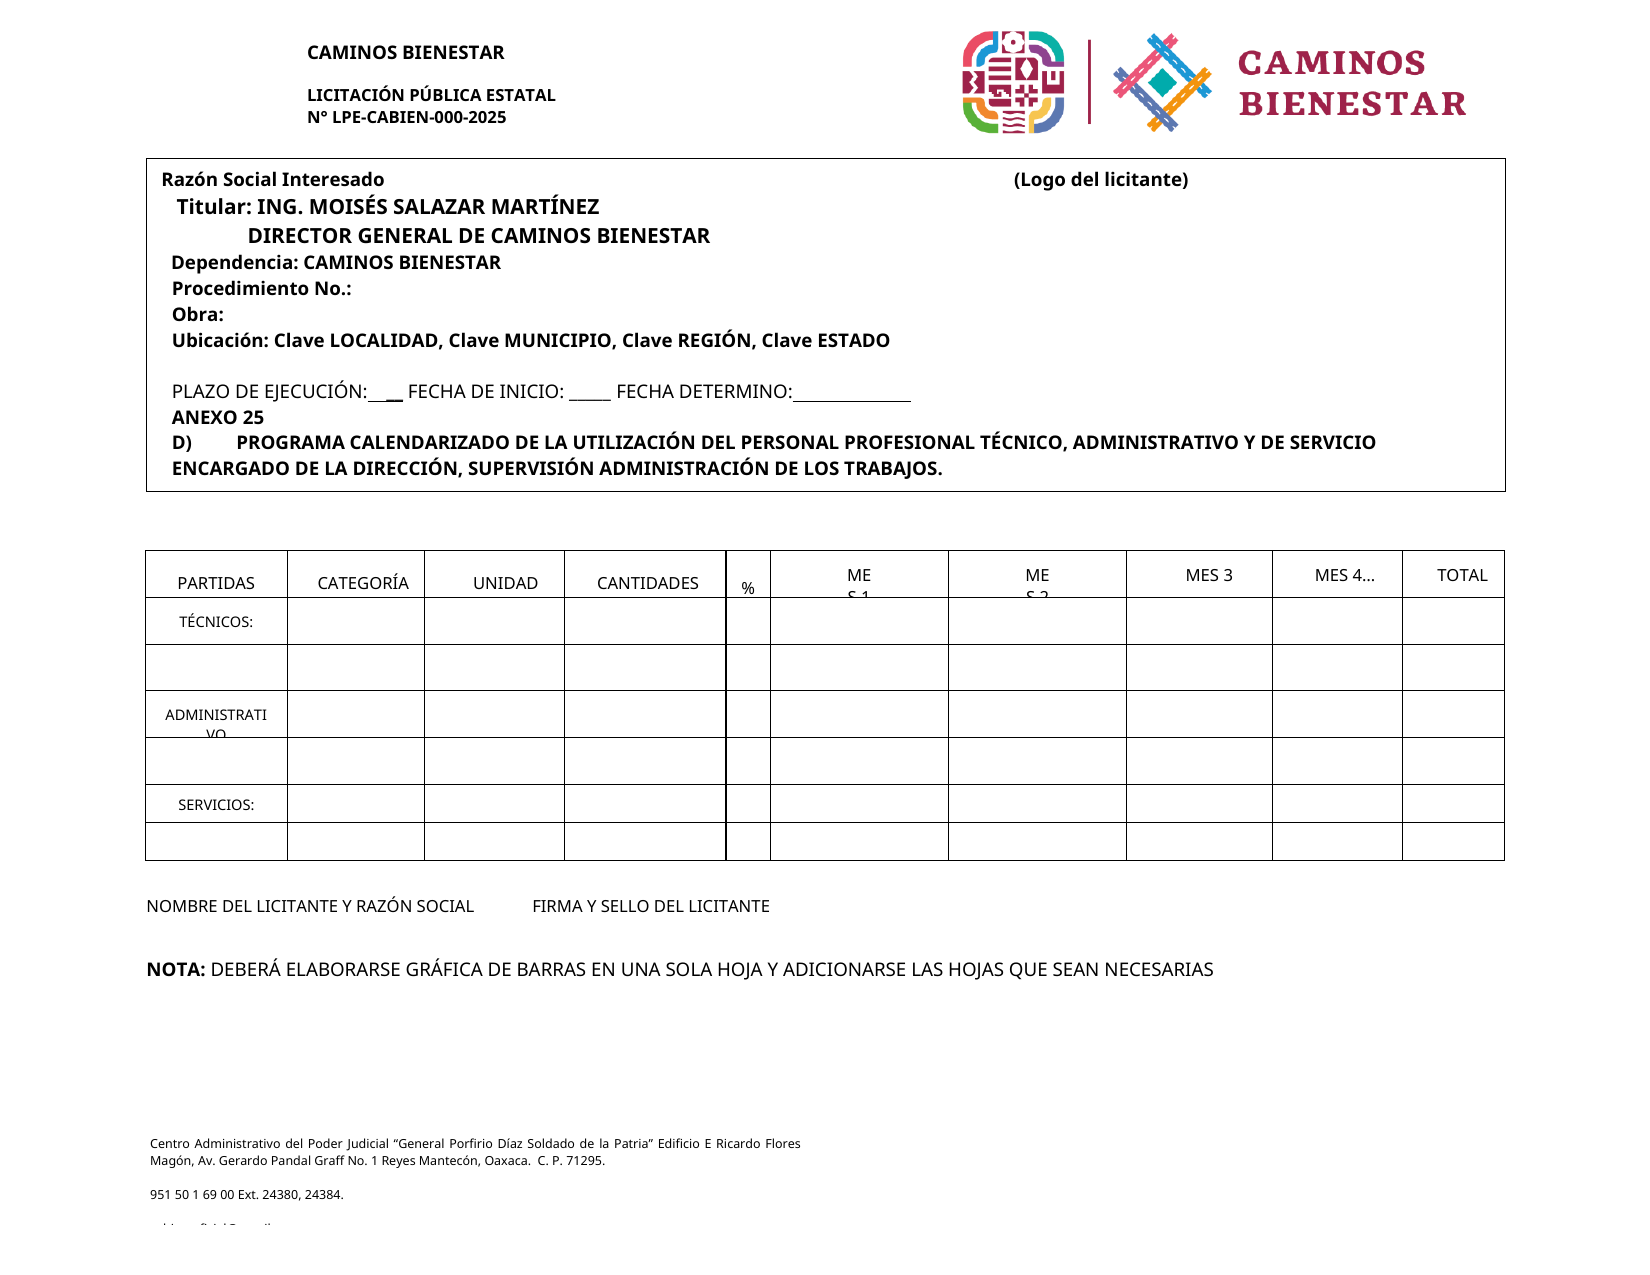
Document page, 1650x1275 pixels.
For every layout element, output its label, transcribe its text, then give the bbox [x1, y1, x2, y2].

table_cell [288, 785, 424, 822]
table_cell [1403, 823, 1504, 860]
table_cell [727, 691, 770, 737]
table_cell [1273, 598, 1402, 644]
table_cell [1273, 785, 1402, 822]
table_cell [771, 823, 948, 860]
table_cell [288, 738, 424, 784]
table_cell [565, 785, 725, 822]
table_cell [288, 645, 424, 690]
picture [938, 7, 1473, 158]
table_cell [771, 691, 948, 737]
table_cell [565, 598, 725, 644]
table_cell [1403, 598, 1504, 644]
table_cell [425, 823, 564, 860]
table_cell [949, 598, 1126, 644]
table_cell [771, 645, 948, 690]
text NOTA: DEBERÁ ELABORARSE GRÁFICA DE BARRAS EN UNA SOLA HOJA Y ADICIONARSE LAS HOJAS QUE SEAN NECESARIAS [146, 957, 1521, 982]
text NOMBRE DEL LICITANTE Y RAZÓN SOCIAL FIRMA Y SELLO DEL LICITANTE [146, 894, 1521, 917]
table_cell [949, 823, 1126, 860]
table_cell [565, 823, 725, 860]
table_cell TÉCNICOS: [146, 598, 287, 644]
table_header PARTIDAS [146, 551, 287, 597]
table_cell [425, 691, 564, 737]
table_header MES 2 [949, 551, 1126, 597]
table_cell [425, 645, 564, 690]
table_cell [146, 823, 287, 860]
table_cell [425, 785, 564, 822]
table_cell [565, 691, 725, 737]
table_cell [1403, 785, 1504, 822]
table_cell [1127, 785, 1272, 822]
table_cell [1127, 645, 1272, 690]
table_cell [1403, 691, 1504, 737]
table_cell [288, 691, 424, 737]
table_header % [727, 551, 770, 597]
table_cell [1127, 738, 1272, 784]
table_cell [425, 738, 564, 784]
table_cell [425, 598, 564, 644]
table_header CATEGORÍA [288, 551, 424, 597]
table_cell [771, 738, 948, 784]
table_cell [1127, 823, 1272, 860]
table_cell [1403, 645, 1504, 690]
table_cell [771, 598, 948, 644]
table_cell [1273, 691, 1402, 737]
table_cell [565, 645, 725, 690]
table_cell [727, 823, 770, 860]
table_cell [949, 691, 1126, 737]
table_header UNIDAD [425, 551, 564, 597]
table_cell [1273, 645, 1402, 690]
table_cell [146, 738, 287, 784]
table_cell [1127, 691, 1272, 737]
table_header CANTIDADES [565, 551, 725, 597]
table_header MES 3 [1127, 551, 1272, 597]
table_cell [949, 738, 1126, 784]
table_cell [727, 738, 770, 784]
table_cell [727, 645, 770, 690]
table_header MES 1 [771, 551, 948, 597]
table_cell [727, 785, 770, 822]
table_header MES 4… [1273, 551, 1402, 597]
table_cell [949, 645, 1126, 690]
table_cell [1127, 598, 1272, 644]
table_cell [288, 598, 424, 644]
table_cell [949, 785, 1126, 822]
table_cell [1273, 823, 1402, 860]
table_cell [1403, 738, 1504, 784]
table_cell [727, 598, 770, 644]
table_header TOTAL [1403, 551, 1504, 597]
table_cell [288, 823, 424, 860]
table_cell ADMINISTRATIVO [146, 691, 287, 737]
table_cell SERVICIOS: [146, 785, 287, 822]
table_cell [146, 645, 287, 690]
table_cell [565, 738, 725, 784]
table_cell [771, 785, 948, 822]
table_cell [1273, 738, 1402, 784]
